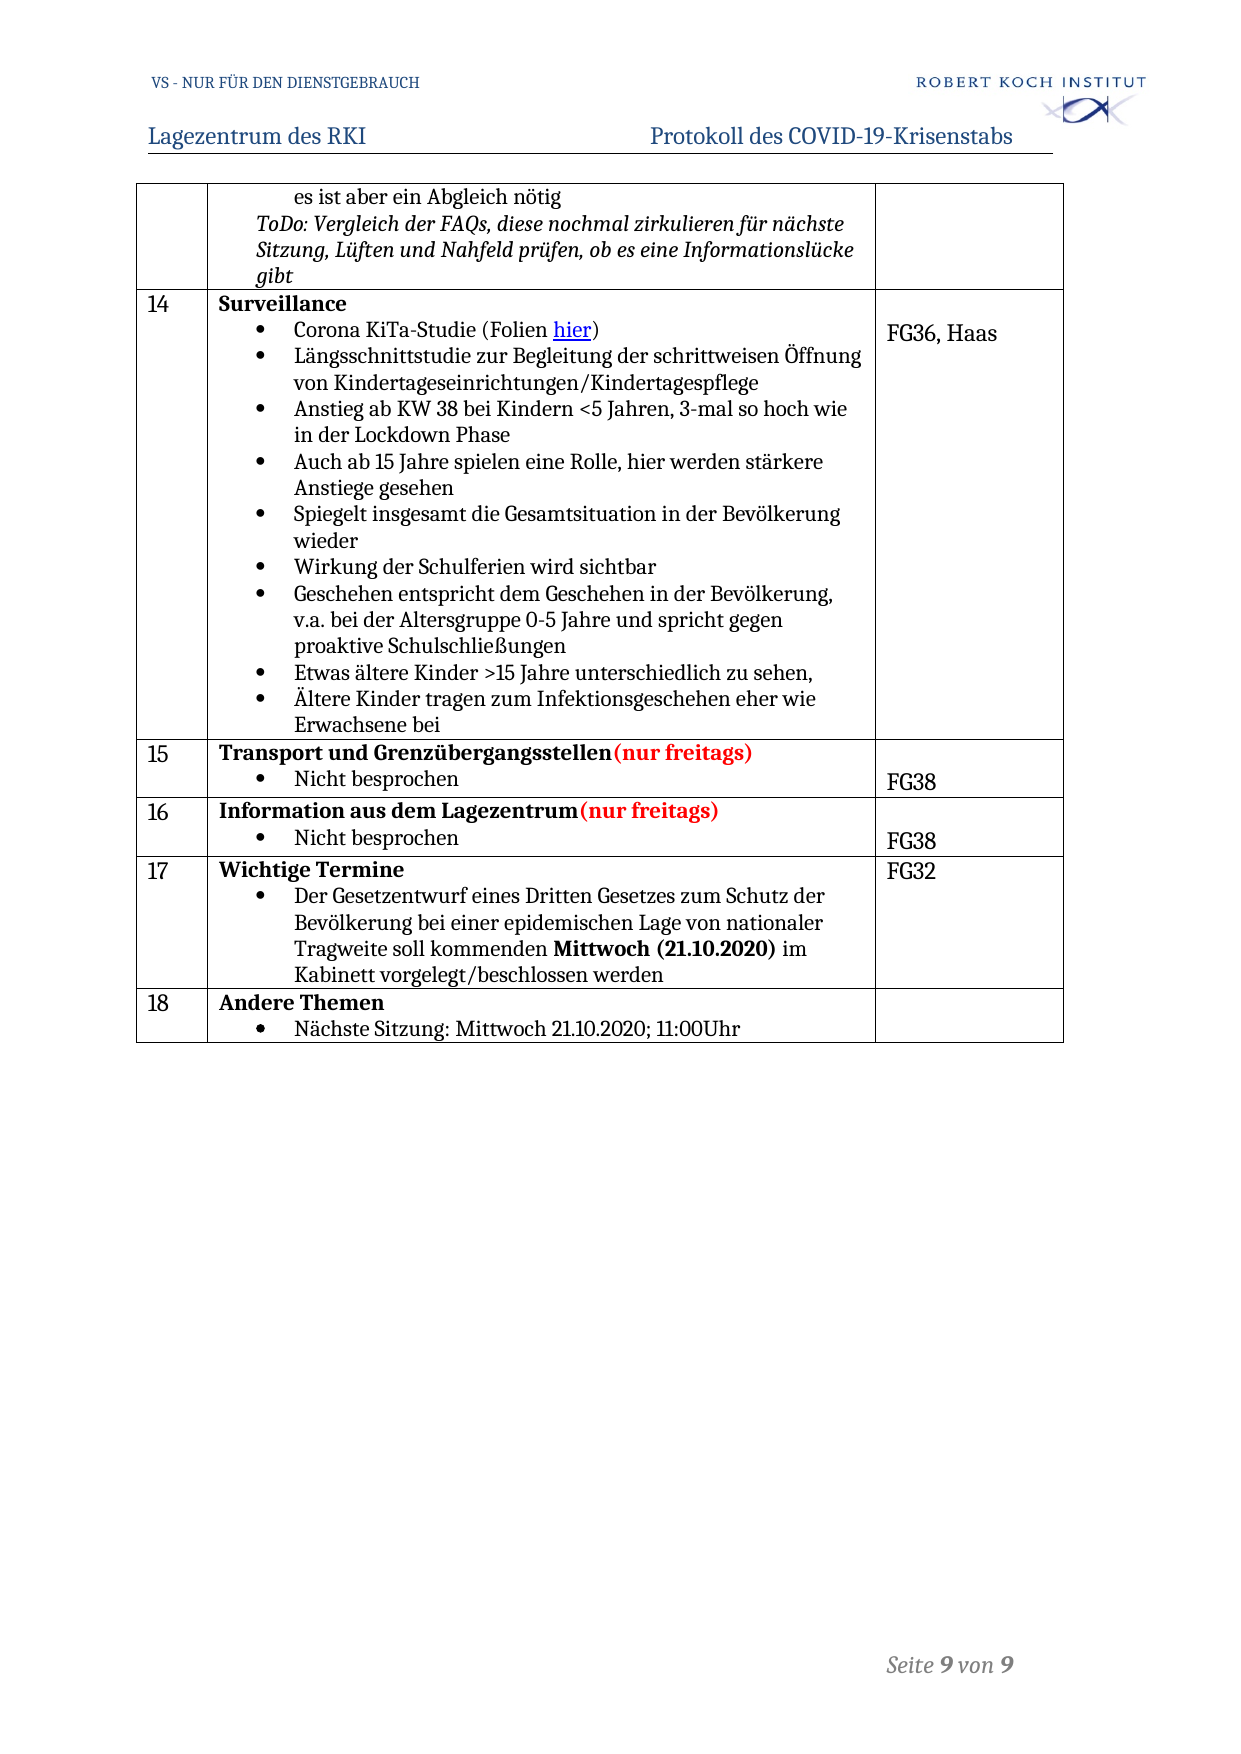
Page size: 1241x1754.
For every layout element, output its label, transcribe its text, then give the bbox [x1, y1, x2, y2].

table_cell 14 [137, 290, 207, 738]
table_cell 13 [137, 184, 207, 289]
table_cell FG36, Haas [876, 290, 1063, 738]
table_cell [876, 184, 1063, 289]
table_cell [876, 989, 1063, 1042]
table_cell Surveillance Corona KiTa-Studie (Folien hier) Längsschnittstudie zur Begleitung der schrittweisen Öffnung von Kindertageseinrichtungen/Kindertagespflege Anstieg ab KW 38 bei Kindern <5 Jahren, 3-mal so hoch wie in der Lockdown Phase Auch ab 15 Jahre spielen eine Rolle, hier werden stärkere Anstiege gesehen Spiegelt insgesamt die Gesamtsituation in der Bevölkerung wieder Wirkung der Schulferien wird sichtbar Geschehen entspricht dem Geschehen in der Bevölkerung, v.a. bei der Altersgruppe 0-5 Jahre und spricht gegen proaktive Schulschließungen Etwas ältere Kinder >15 Jahre unterschiedlich zu sehen, Ältere Kinder tragen zum Infektionsgeschehen eher wie Erwachsene bei [208, 290, 875, 738]
table_cell 16 [137, 798, 207, 856]
table_cell Information aus dem Lagezentrum(nur freitags) Nicht besprochen [208, 798, 875, 856]
table_cell Andere Themen Nächste Sitzung: Mittwoch 21.10.2020; 11:00Uhr [208, 989, 875, 1042]
table_cell Wichtige Termine Der Gesetzentwurf eines Dritten Gesetzes zum Schutz der Bevölkerung bei einer epidemischen Lage von nationaler Tragweite soll kommenden Mittwoch (21.10.2020) im Kabinett vorgelegt/beschlossen werden [208, 857, 875, 988]
table_cell FG38 [876, 740, 1063, 797]
table_cell Transport und Grenzübergangsstellen(nur freitags) Nicht besprochen [208, 740, 875, 797]
table_cell 15 [137, 740, 207, 797]
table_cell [208, 184, 875, 289]
table_cell 18 [137, 989, 207, 1042]
table_cell 17 [137, 857, 207, 988]
table_cell FG32 [876, 857, 1063, 988]
table_cell FG38 [876, 798, 1063, 856]
picture [908, 52, 1167, 129]
